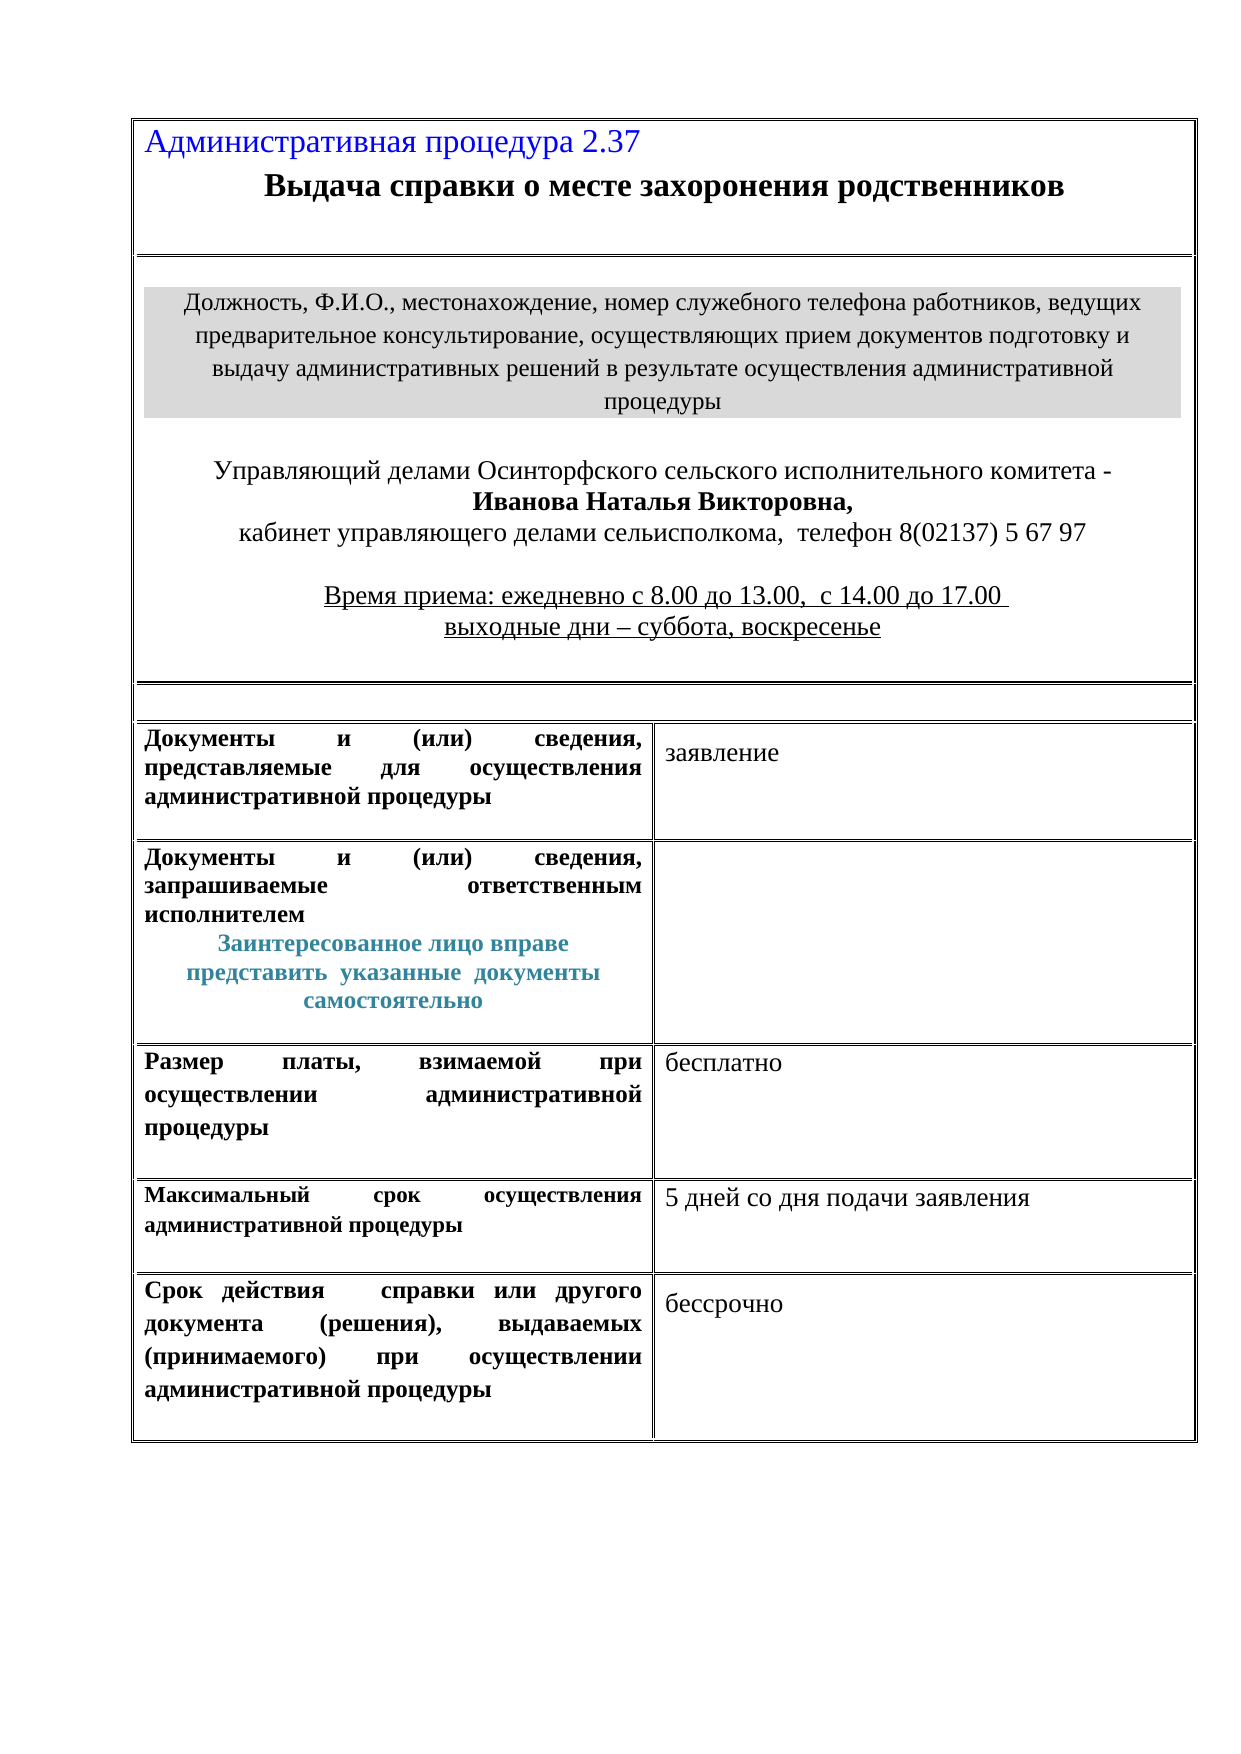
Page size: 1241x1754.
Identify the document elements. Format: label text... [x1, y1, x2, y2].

table_cell 5 дней со дня подачи заявления [654, 1178, 1196, 1272]
table_cell Документы и (или) сведения, запрашиваемые ответственным исполнителем Заинтересованное лицо вправе представить указанные документы самостоятельно [134, 839, 652, 1043]
table_cell Административная процедура 2.37 Выдача справки о месте захоронения родственников [134, 121, 1194, 253]
table_cell бессрочно [654, 1272, 1195, 1440]
table_cell Срок действия справки или другого документа (решения), выдаваемых (принимаемого) при осуществлении административной процедуры [134, 1272, 653, 1440]
table_cell бесплатно [654, 1043, 1196, 1178]
table_cell Размер платы, взимаемой при осуществлении административной процедуры [133, 1043, 653, 1178]
table_cell [134, 681, 1195, 720]
table_cell [655, 839, 1195, 1043]
table_cell заявление [654, 720, 1196, 838]
table_cell Документы и (или) сведения, представляемые для осуществления административной процедуры [133, 720, 653, 838]
table_cell Максимальный срок осуществления административной процедуры [133, 1178, 653, 1272]
table_cell [134, 254, 1195, 681]
